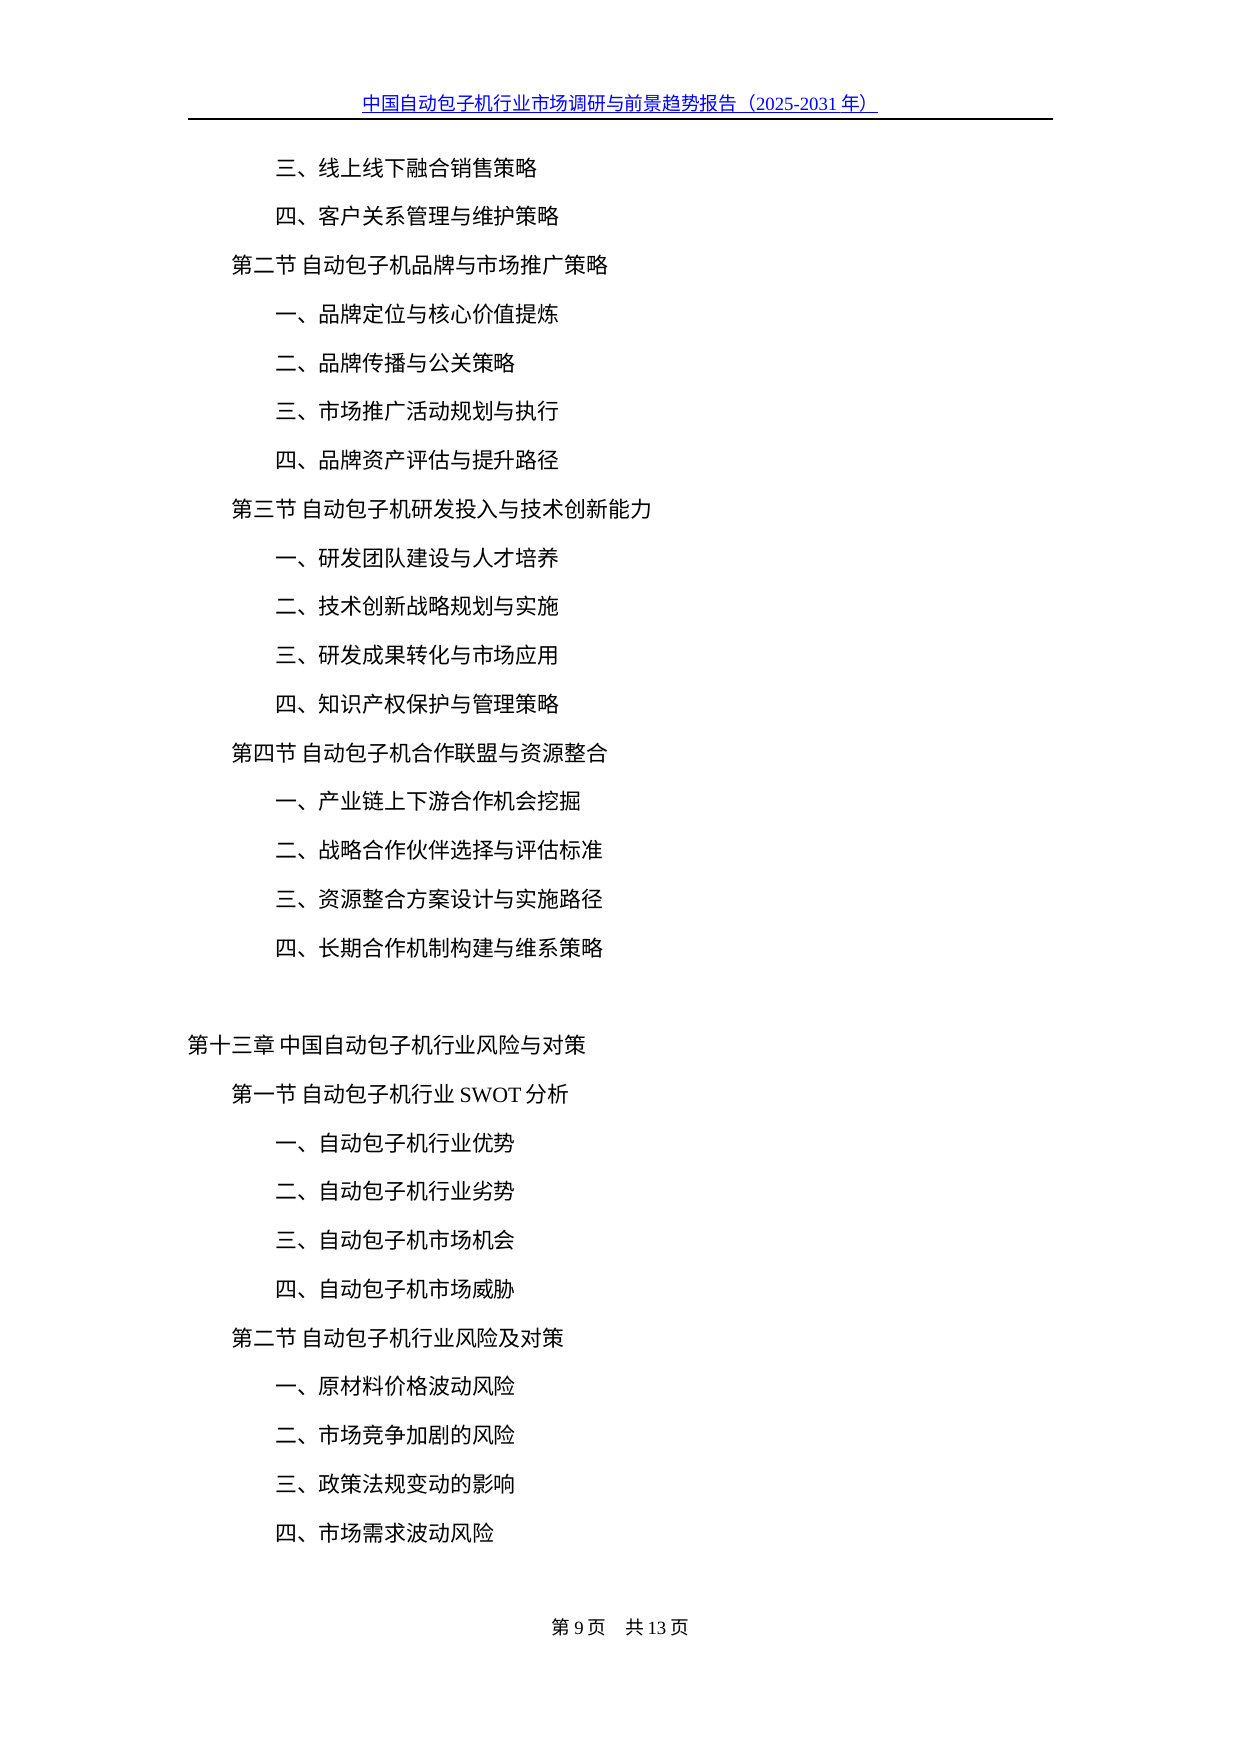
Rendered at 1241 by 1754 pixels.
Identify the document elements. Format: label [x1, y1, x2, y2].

text [187, 150, 1053, 1548]
